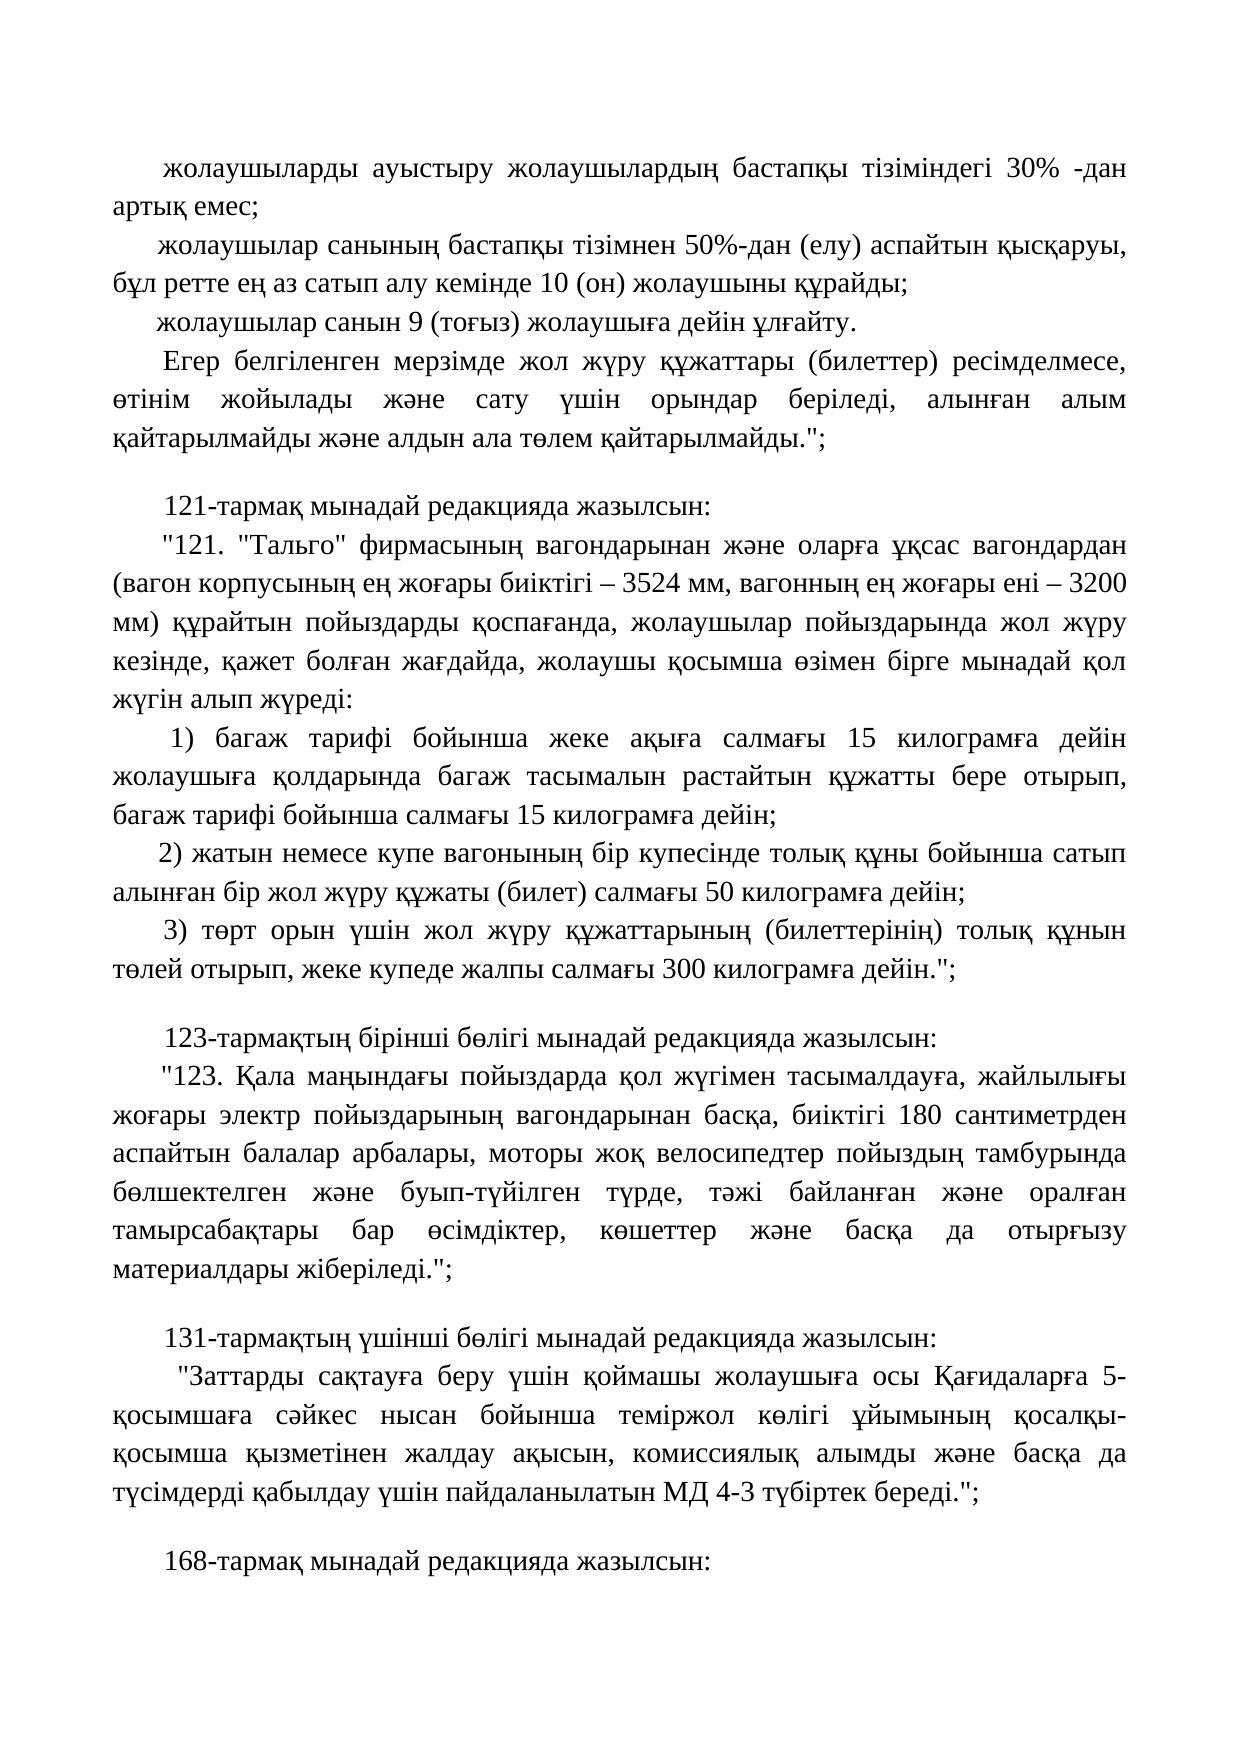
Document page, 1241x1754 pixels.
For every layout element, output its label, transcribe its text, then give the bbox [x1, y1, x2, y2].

text 121-тармақ мынадай редакцияда жазылсын: [112, 488, 1128, 522]
text жолаушыларды ауыстыру жолаушылардың бастапқы тізіміндегі 30% -дан артық емес; [112, 150, 1128, 222]
text "Заттарды сақтауға беру үшін қоймашы жолаушыға осы Қағидаларға 5-қосымшаға сәйкес нысан бойынша теміржол көлігі ұйымының қосалқы-қосымша қызметінен жалдау ақысын, комиссиялық алымды және басқа да түсімдерді қабылдау үшін пайдаланылатын МД 4-3 түбіртек береді."; [112, 1358, 1128, 1507]
text 2) жатын немесе купе вагонының бір купесінде толық құны бойынша сатып алынған бір жол жүру құжаты (билет) салмағы 50 килограмға дейін; [112, 835, 1128, 907]
text Егер белгіленген мерзімде жол жүру құжаттары (билеттер) ресімделмесе, өтінім жойылады және сату үшін орындар беріледі, алынған алым қайтарылмайды және алдын ала төлем қайтарылмайды."; [112, 343, 1128, 453]
text жолаушылар санын 9 (тоғыз) жолаушыға дейін ұлғайту. [112, 304, 1128, 338]
text "123. Қала маңындағы пойыздарда қол жүгімен тасымалдауға, жайлылығы жоғары электр пойыздарының вагондарынан басқа, биіктігі 180 сантиметрден аспайтын балалар арбалары, моторы жоқ велосипедтер пойыздың тамбурында бөлшектелген және буып-түйілген түрде, тәжі байланған және оралған тамырсабақтары бар өсімдіктер, көшеттер және басқа да отырғызу материалдары жіберіледі."; [112, 1058, 1128, 1284]
text жолаушылар санының бастапқы тізімнен 50%-дан (елу) аспайтын қысқаруы, бұл ретте ең аз сатып алу кемінде 10 (он) жолаушыны құрайды; [112, 227, 1128, 299]
text 1) багаж тарифі бойынша жеке ақыға салмағы 15 килограмға дейін жолаушыға қолдарында багаж тасымалын растайтын құжатты бере отырып, багаж тарифі бойынша салмағы 15 килограмға дейін; [112, 720, 1128, 830]
text "121. "Тальго" фирмасының вагондарынан және оларға ұқсас вагондардан (вагон корпусының ең жоғары биіктігі – 3524 мм, вагонның ең жоғары ені – 3200 мм) құрайтын пойыздарды қоспағанда, жолаушылар пойыздарында жол жүру кезінде, қажет болған жағдайда, жолаушы қосымша өзімен бірге мынадай қол жүгін алып жүреді: [112, 527, 1128, 715]
text 123-тармақтың бірінші бөлігі мынадай редакцияда жазылсын: [112, 1020, 1128, 1053]
text 3) төрт орын үшін жол жүру құжаттарының (билеттерінің) толық құнын төлей отырып, жеке купеде жалпы салмағы 300 килограмға дейін."; [112, 912, 1128, 984]
text 168-тармақ мынадай редакцияда жазылсын: [112, 1543, 1128, 1576]
text 131-тармақтың үшінші бөлігі мынадай редакцияда жазылсын: [112, 1320, 1128, 1353]
